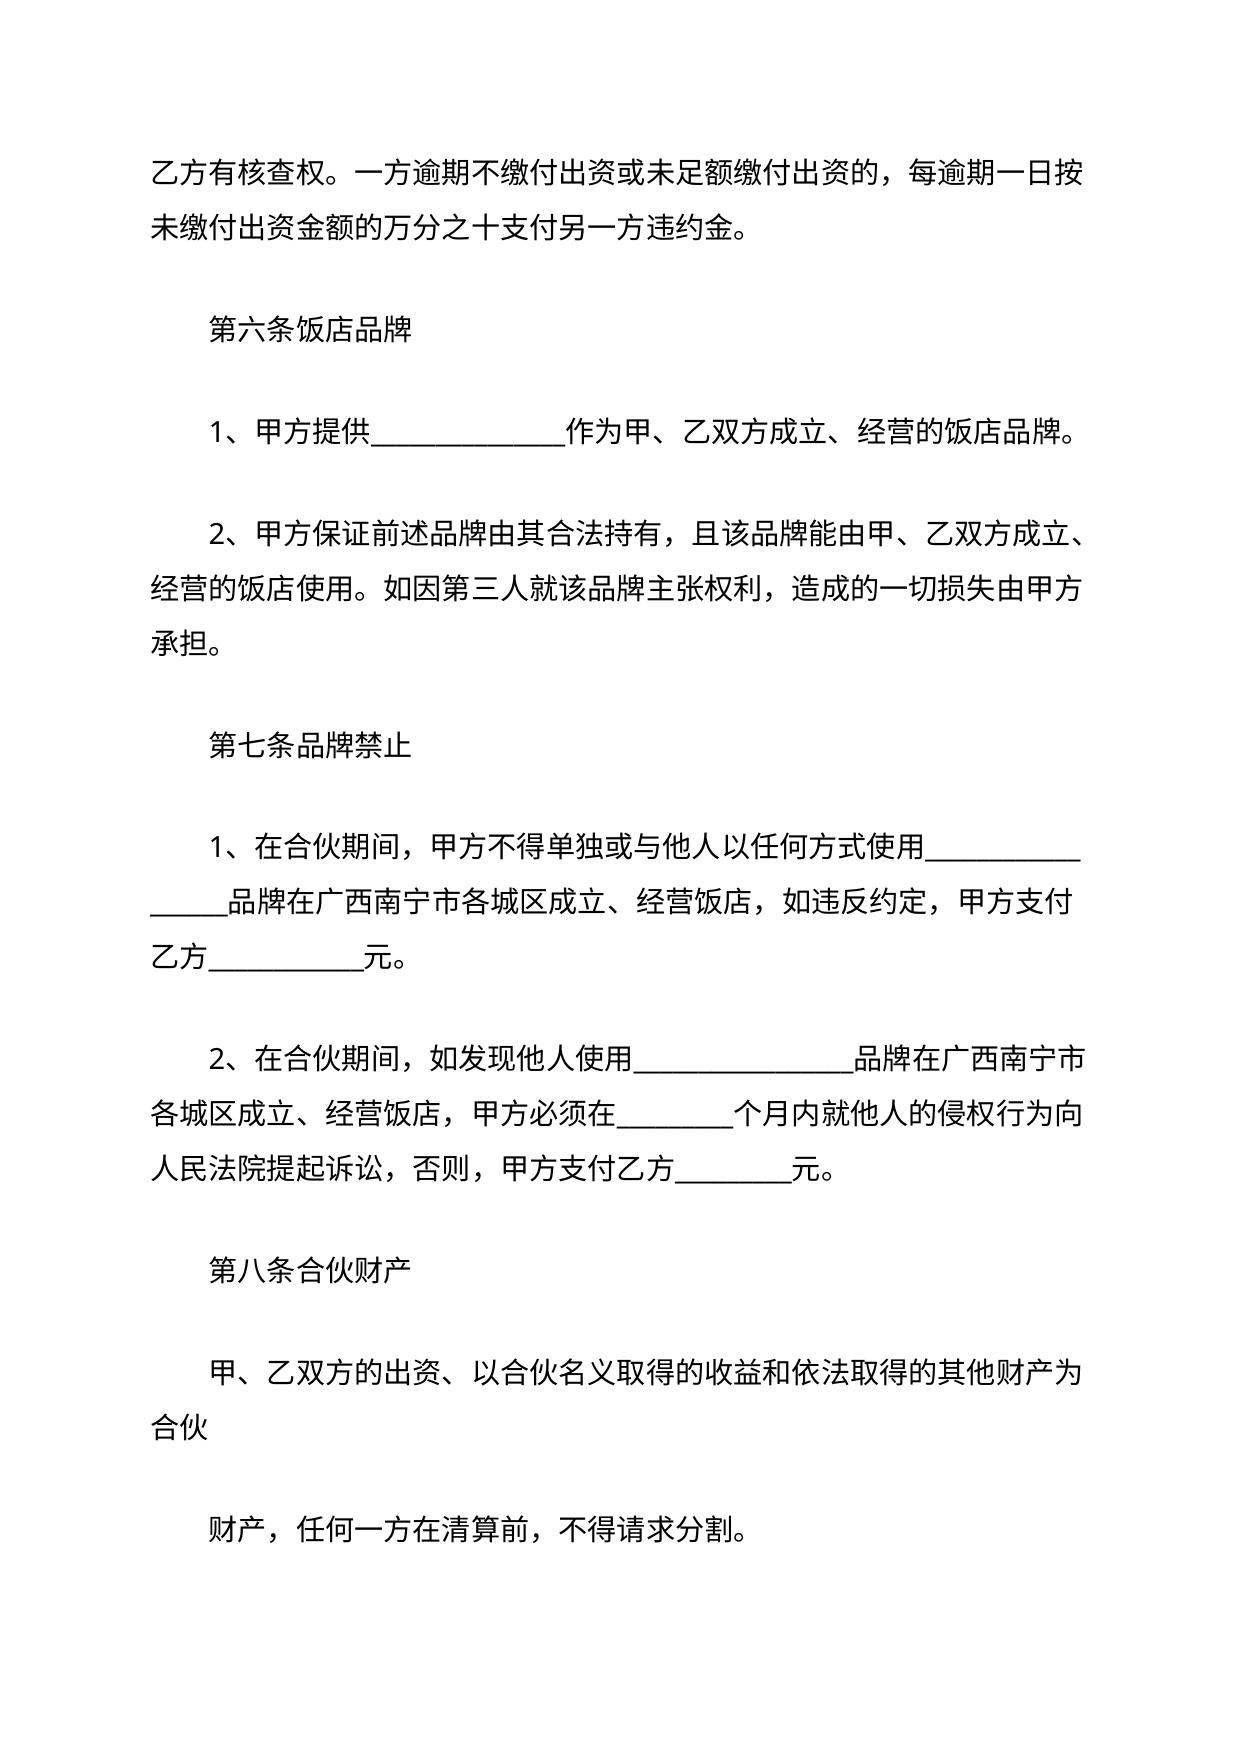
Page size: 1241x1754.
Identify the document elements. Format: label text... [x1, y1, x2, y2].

text 财产，任何一方在清算前，不得请求分割。 [150, 1506, 1090, 1548]
text 甲、乙双方的出资、以合伙名义取得的收益和依法取得的其他财产为合伙 [150, 1349, 1090, 1447]
text 2、在合伙期间，如发现他人使用_________________品牌在广西南宁市各城区成立、经营饭店，甲方必须在_________个月内就他人的侵权行为向人民法院提起诉讼，否则，甲方支付乙方_________元。 [150, 1036, 1090, 1188]
text 2、甲方保证前述品牌由其合法持有，且该品牌能由甲、乙双方成立、经营的饭店使用。如因第三人就该品牌主张权利，造成的一切损失由甲方承担。 [150, 510, 1090, 663]
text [150, 150, 1090, 247]
text 第八条合伙财产 [150, 1248, 1090, 1290]
text 1、甲方提供_______________作为甲、乙双方成立、经营的饭店品牌。 [150, 408, 1090, 451]
text 第六条饭店品牌 [150, 307, 1090, 349]
text 第七条品牌禁止 [150, 722, 1090, 764]
text 1、在合伙期间，甲方不得单独或与他人以任何方式使用__________________品牌在广西南宁市各城区成立、经营饭店，如违反约定，甲方支付乙方____________元。 [150, 824, 1090, 976]
